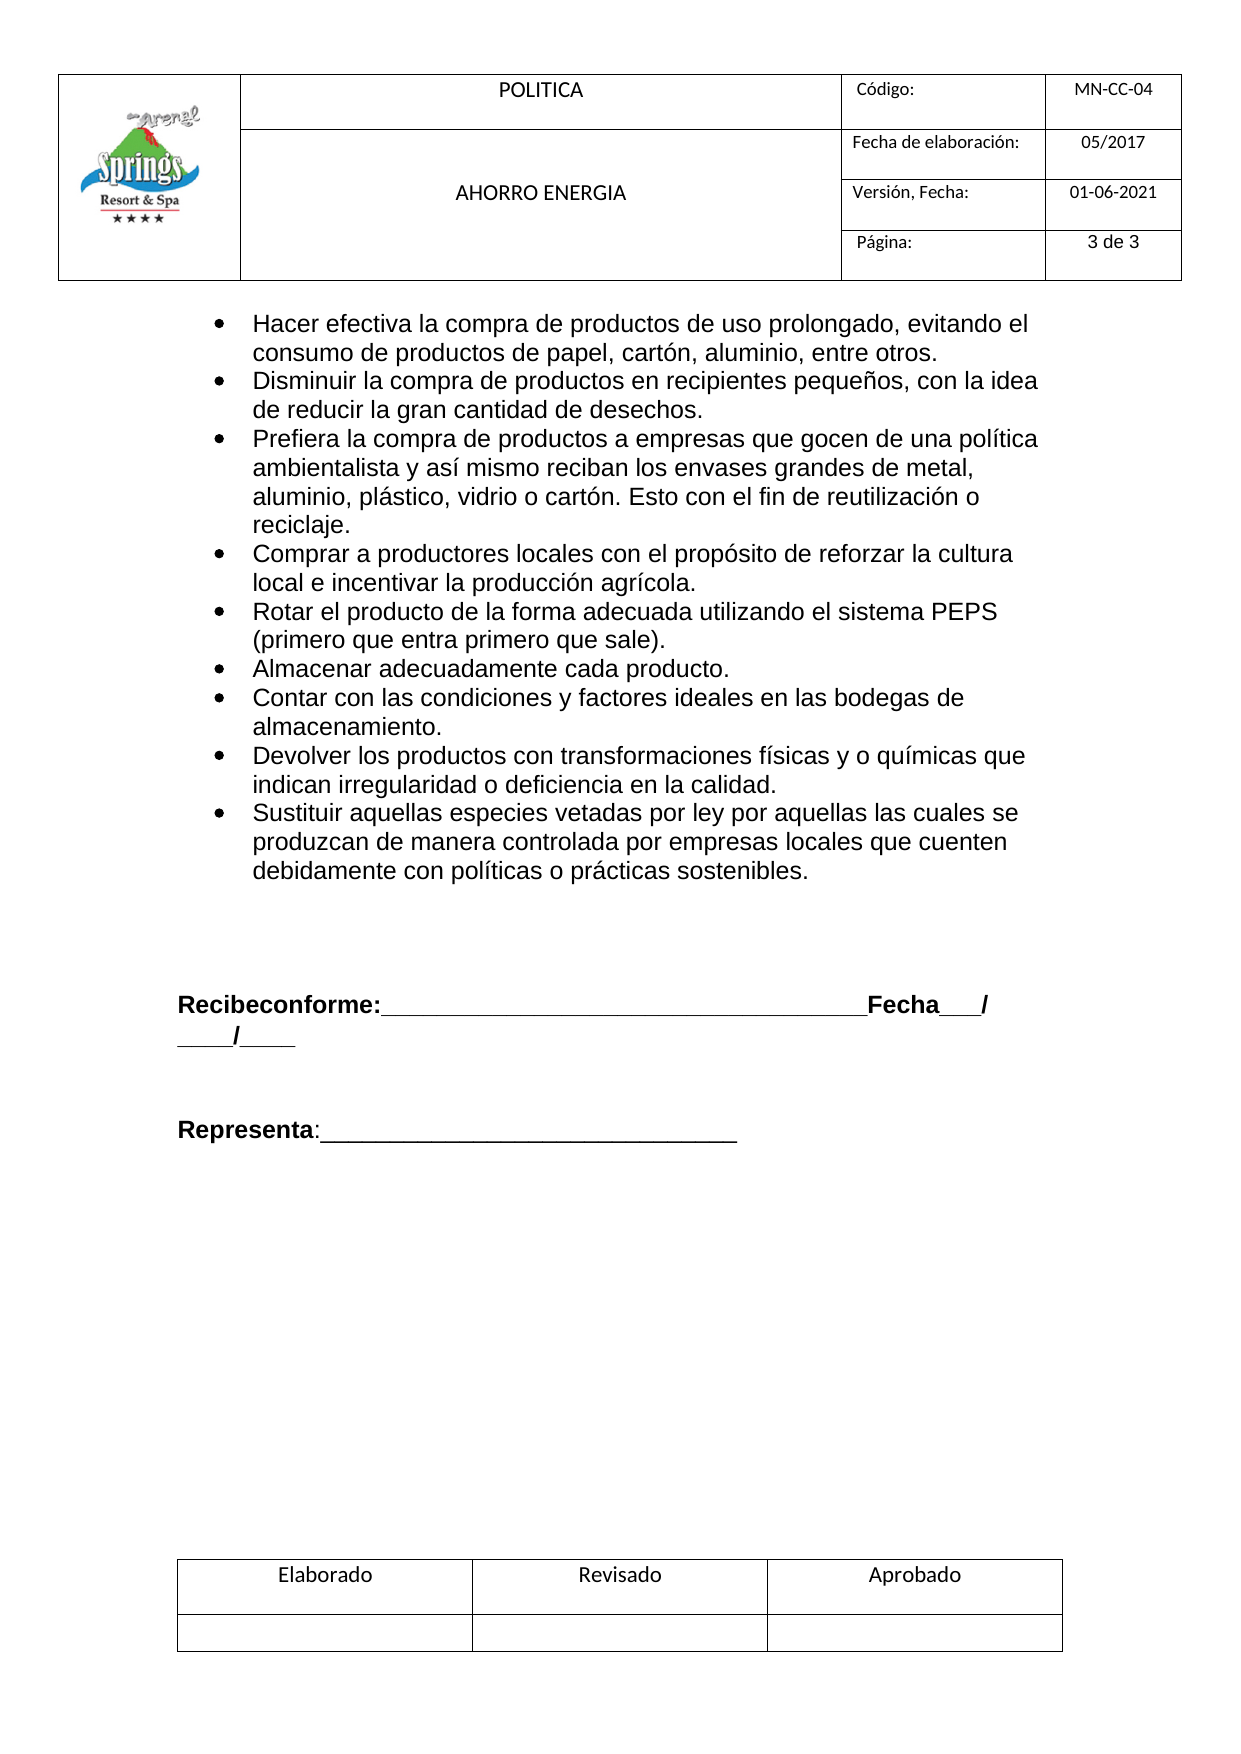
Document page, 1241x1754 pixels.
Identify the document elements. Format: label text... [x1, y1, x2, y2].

list Disminuir la compra de productos en recipientes pequeños, con la idea de reducir la gran cantidad de desechos. [215, 366, 1063, 424]
picture [70, 93, 211, 236]
list Comprar a productores locales con el propósito de reforzar la cultura local e incentivar la producción agrícola. [215, 539, 1063, 597]
list Sustituir aquellas especies vetadas por ley por aquellas las cuales se produzcan de manera controlada por empresas locales que cuenten debidamente con políticas o prácticas sostenibles. [215, 798, 1063, 885]
list Almacenar adecuadamente cada producto. [215, 654, 1063, 683]
list Hacer efectiva la compra de productos de uso prolongado, evitando el consumo de productos de papel, cartón, aluminio, entre otros. [215, 309, 1063, 366]
text Recibeconforme:___________________________________Fecha___/____/____ [177, 990, 1063, 1050]
list Prefiera la compra de productos a empresas que gocen de una política ambientalista y así mismo reciban los envases grandes de metal, aluminio, plástico, vidrio o cartón. Esto con el fin de reutilización o reciclaje. [215, 424, 1063, 539]
list Rotar el producto de la forma adecuada utilizando el sistema PEPS (primero que entra primero que sale). [215, 597, 1063, 654]
list Contar con las condiciones y factores ideales en las bodegas de almacenamiento. [215, 683, 1063, 741]
text Representa:______________________________ [177, 1116, 1063, 1144]
list Devolver los productos con transformaciones físicas y o químicas que indican irregularidad o deficiencia en la calidad. [215, 741, 1063, 798]
